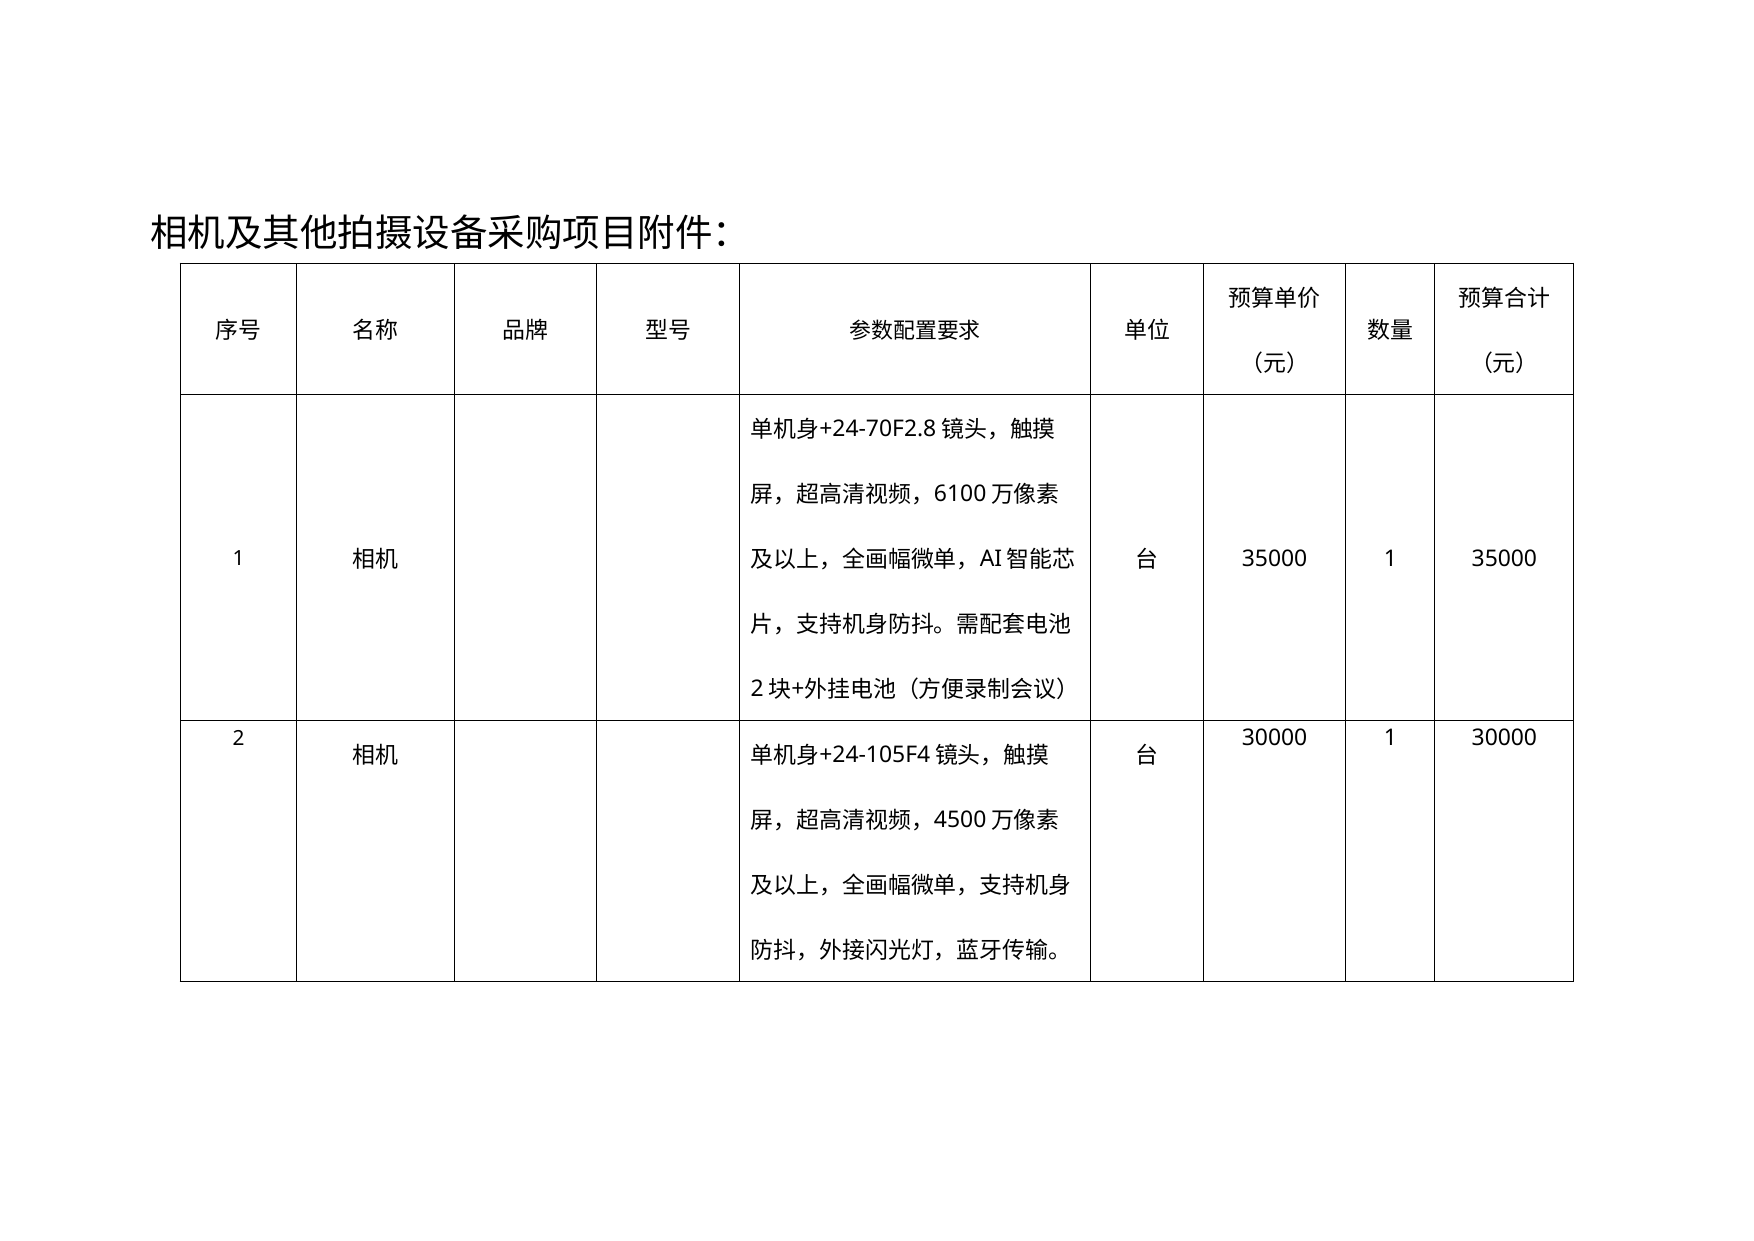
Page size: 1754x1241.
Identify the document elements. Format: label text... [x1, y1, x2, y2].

text 相机及其他拍摄设备采购项目附件： [150, 198, 1604, 263]
table_cell 30000 [1435, 721, 1573, 981]
table_cell 1 [1346, 721, 1434, 981]
table_cell 1 [1346, 395, 1434, 720]
table_cell 台 [1091, 395, 1203, 720]
table_cell 台 [1091, 721, 1203, 981]
table_cell [597, 721, 739, 981]
table_cell 35000 [1435, 395, 1573, 720]
table_header 序号 [181, 264, 296, 394]
table_header 型号 [597, 264, 739, 394]
table_header 参数配置要求 [740, 264, 1090, 394]
table_header 品牌 [455, 264, 596, 394]
table_cell 相机 [297, 395, 454, 720]
table_header 数量 [1346, 264, 1434, 394]
table_cell 1 [181, 395, 296, 720]
table_cell 单机身+24-70F2.8镜头，触摸屏，超高清视频，6100万像素及以上，全画幅微单，AI智能芯片，支持机身防抖。需配套电池2块+外挂电池（方便录制会议） [740, 395, 1090, 720]
table_cell [455, 721, 596, 981]
table_header 预算合计（元） [1435, 264, 1573, 394]
table_cell [597, 395, 739, 720]
table_cell 相机 [297, 721, 454, 981]
table_header 单位 [1091, 264, 1203, 394]
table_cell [740, 721, 1090, 981]
table_cell 2 [181, 721, 296, 981]
table_cell [455, 395, 596, 720]
table_cell 35000 [1204, 395, 1345, 720]
table_header 名称 [297, 264, 454, 394]
table_header 预算单价（元） [1204, 264, 1345, 394]
table_cell 30000 [1204, 721, 1345, 981]
